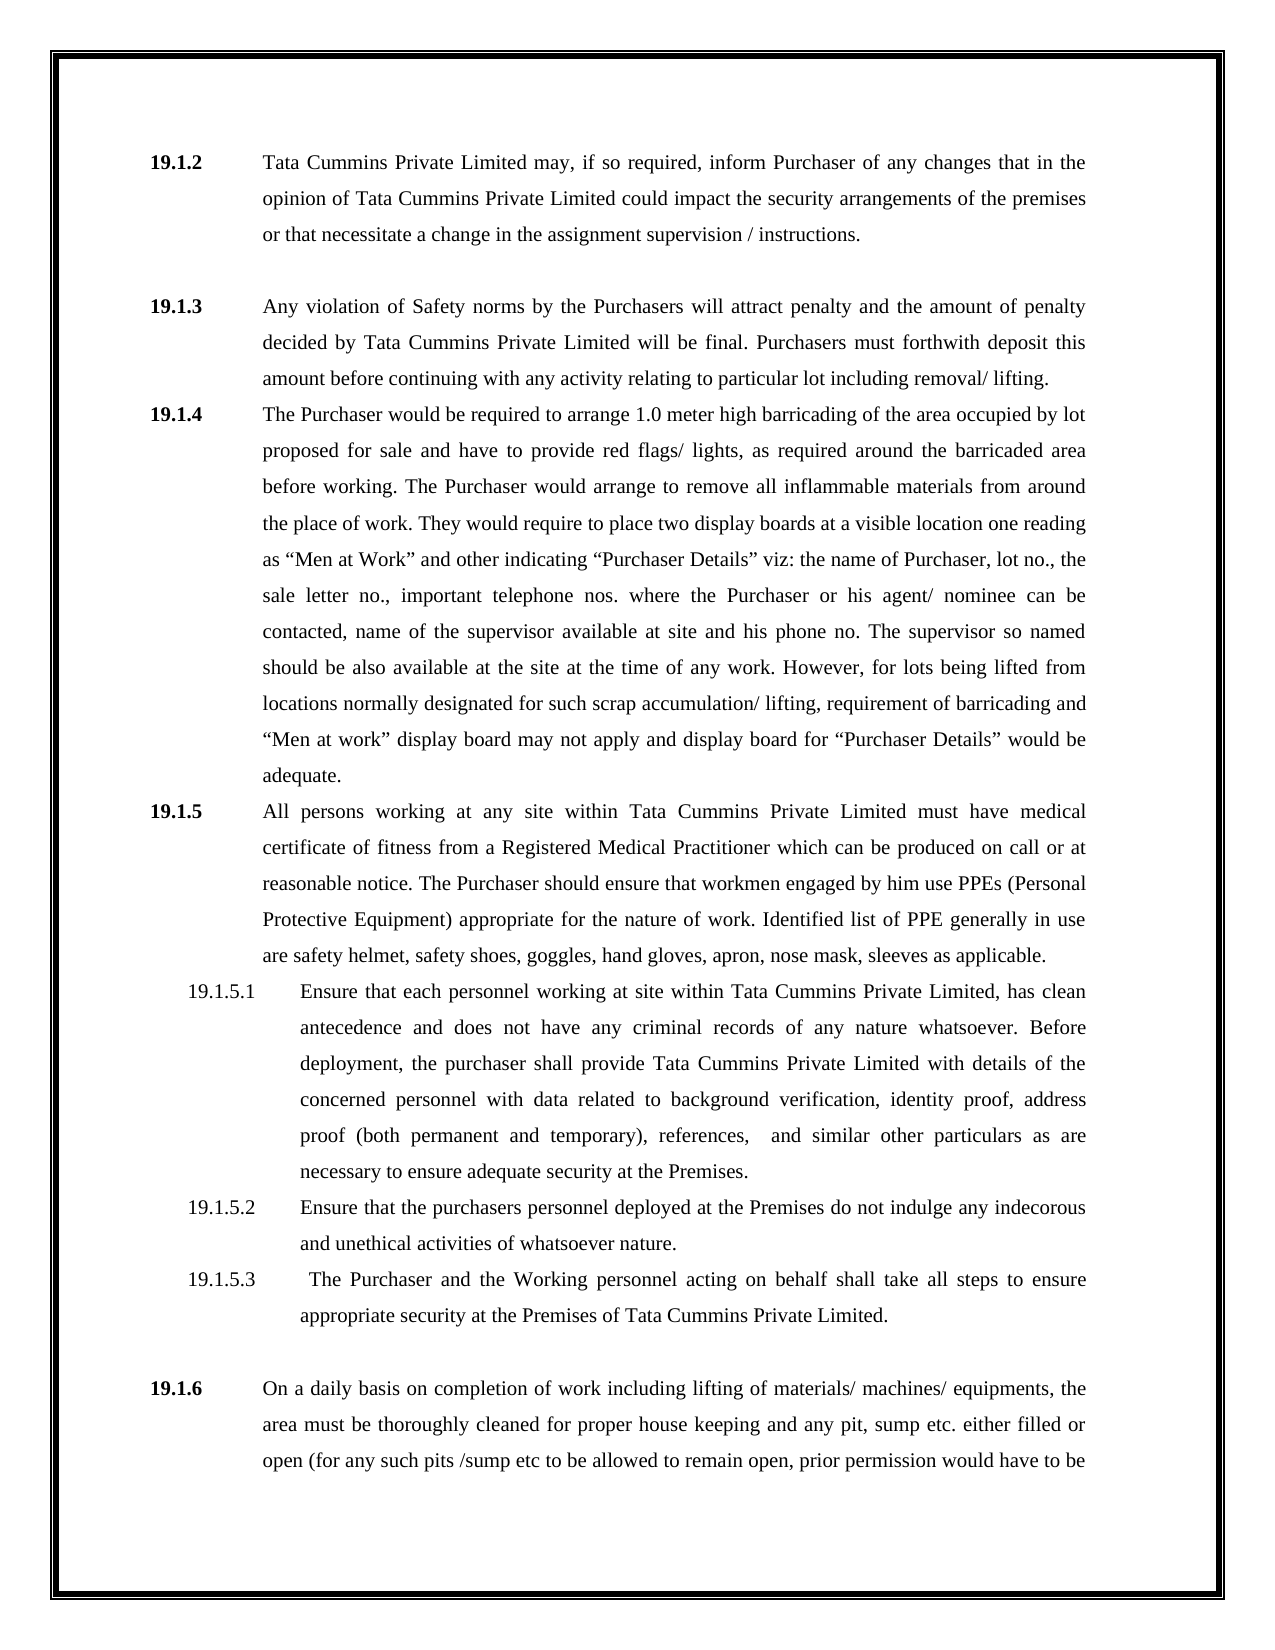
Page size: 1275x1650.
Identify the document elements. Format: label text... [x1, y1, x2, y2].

list Tata Cummins Private Limited may, if so required, inform Purchaser of any changes that in the opinion of Tata Cummins Private Limited could impact the security arrangements of the premises or that necessitate a change in the assignment supervision / instructions. [150, 150, 1087, 246]
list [150, 1375, 1087, 1472]
list Ensure that the purchasers personnel deployed at the Premises do not indulge any indecorous and unethical activities of whatsoever nature. [187, 1195, 1087, 1255]
list All persons working at any site within Tata Cummins Private Limited must have medical certificate of fitness from a Registered Medical Practitioner which can be produced on call or at reasonable notice. The Purchaser should ensure that workmen engaged by him use PPEs (Personal Protective Equipment) appropriate for the nature of work. Identified list of generally in use are safety helmet, safety shoes, goggles, hand gloves, apron, nose mask, sleeves as applicable. [150, 799, 1087, 967]
list The Purchaser and the Working personnel acting on behalf shall take all steps to ensure appropriate security at the Premises of Tata Cummins Private Limited. [187, 1267, 1087, 1327]
list The Purchaser would be required to arrange 1.0 meter high barricading of the area occupied by lot proposed for sale and have to provide red flags/ lights, as required around the barricaded area before working. The Purchaser would arrange to remove all inflammable materials from around the place of work. They would require to place two display boards at a visible location one reading as “Men at Work” and other indicating “Purchaser Details” viz: the name of Purchaser, lot no., the sale letter no., important telephone nos. where the Purchaser or his agent/ nominee can be contacted, name of the supervisor available at site and his phone no. The supervisor so named should be also available at the site at the time of any work. However, for lots being lifted from locations normally designated for such scrap accumulation/ lifting, requirement of barricading and “Men at work” display board may not apply and display board for “Purchaser Details” would be adequate. [150, 402, 1087, 787]
list Any violation of Safety norms by the Purchasers will attract penalty and the amount of penalty decided by Tata Cummins Private Limited will be final. Purchasers must forthwith deposit this amount before continuing with any activity relating to particular lot including removal/ lifting. [150, 294, 1087, 390]
list Ensure that each personnel working at site within Tata Cummins Private Limited, has clean antecedence and does not have any criminal records of any nature whatsoever. Before deployment, the purchaser shall provide Tata Cummins Private Limited with details of the concerned personnel with data related to background verification, identity proof, address proof (both permanent and temporary), references, and similar other particulars as are necessary to ensure adequate security at the Premises. [187, 979, 1087, 1183]
